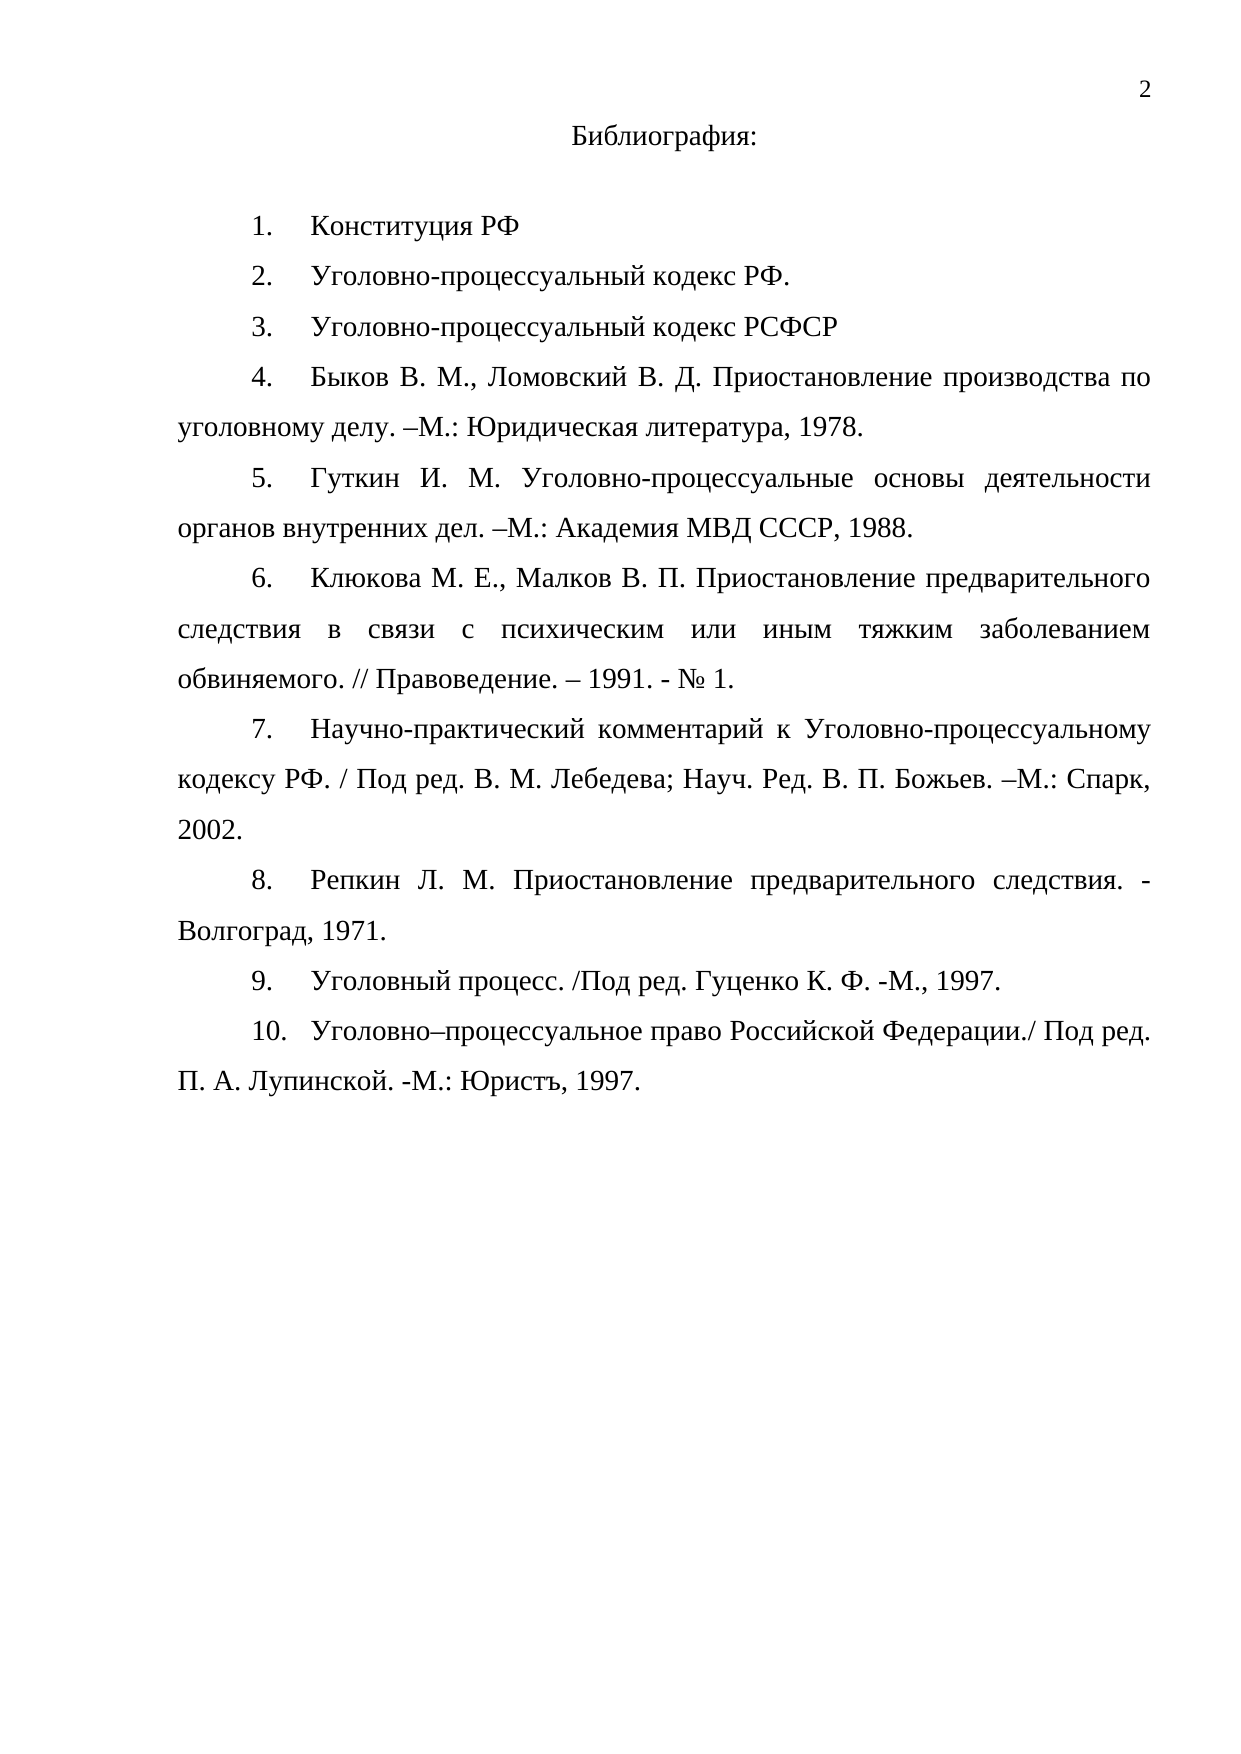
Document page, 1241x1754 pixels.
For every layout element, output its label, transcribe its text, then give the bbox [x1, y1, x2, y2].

list Уголовный процесс. /Под ред. Гуценко К. Ф. -М., 1997. [177, 963, 1152, 996]
list Уголовно-процессуальный кодекс РФ. [177, 258, 1152, 292]
list Клюкова М. Е., Малков В. П. Приостановление предварительного следствия в связи с психическим или иным тяжким заболеванием обвиняемого. // Правоведение. – 1991. - № 1. [177, 560, 1152, 694]
list Гуткин И. М. Уголовно-процессуальные основы деятельности органов внутренних дел. –М.: Академия МВД СССР, 1988. [177, 460, 1152, 544]
list Конституция РФ [177, 208, 1152, 242]
list Уголовно-процессуальный кодекс РСФСР [177, 309, 1152, 342]
list Быков В. М., Ломовский В. Д. Приостановление производства по уголовному делу. –М.: Юридическая литература, 1978. [177, 359, 1152, 443]
list Уголовно–процессуальное право Российской Федерации./ Под ред. П. А. Лупинской. -М.: Юристъ, 1997. [177, 1013, 1152, 1097]
list Репкин Л. М. Приостановление предварительного следствия. -Волгоград, 1971. [177, 862, 1152, 946]
list Научно-практический комментарий к Уголовно-процессуальному кодексу РФ. / Под ред. В. М. Лебедева; Науч. Ред. В. П. Божьев. –М.: Спарк, 2002. [177, 711, 1152, 846]
subtitle Библиография: [177, 118, 1152, 152]
